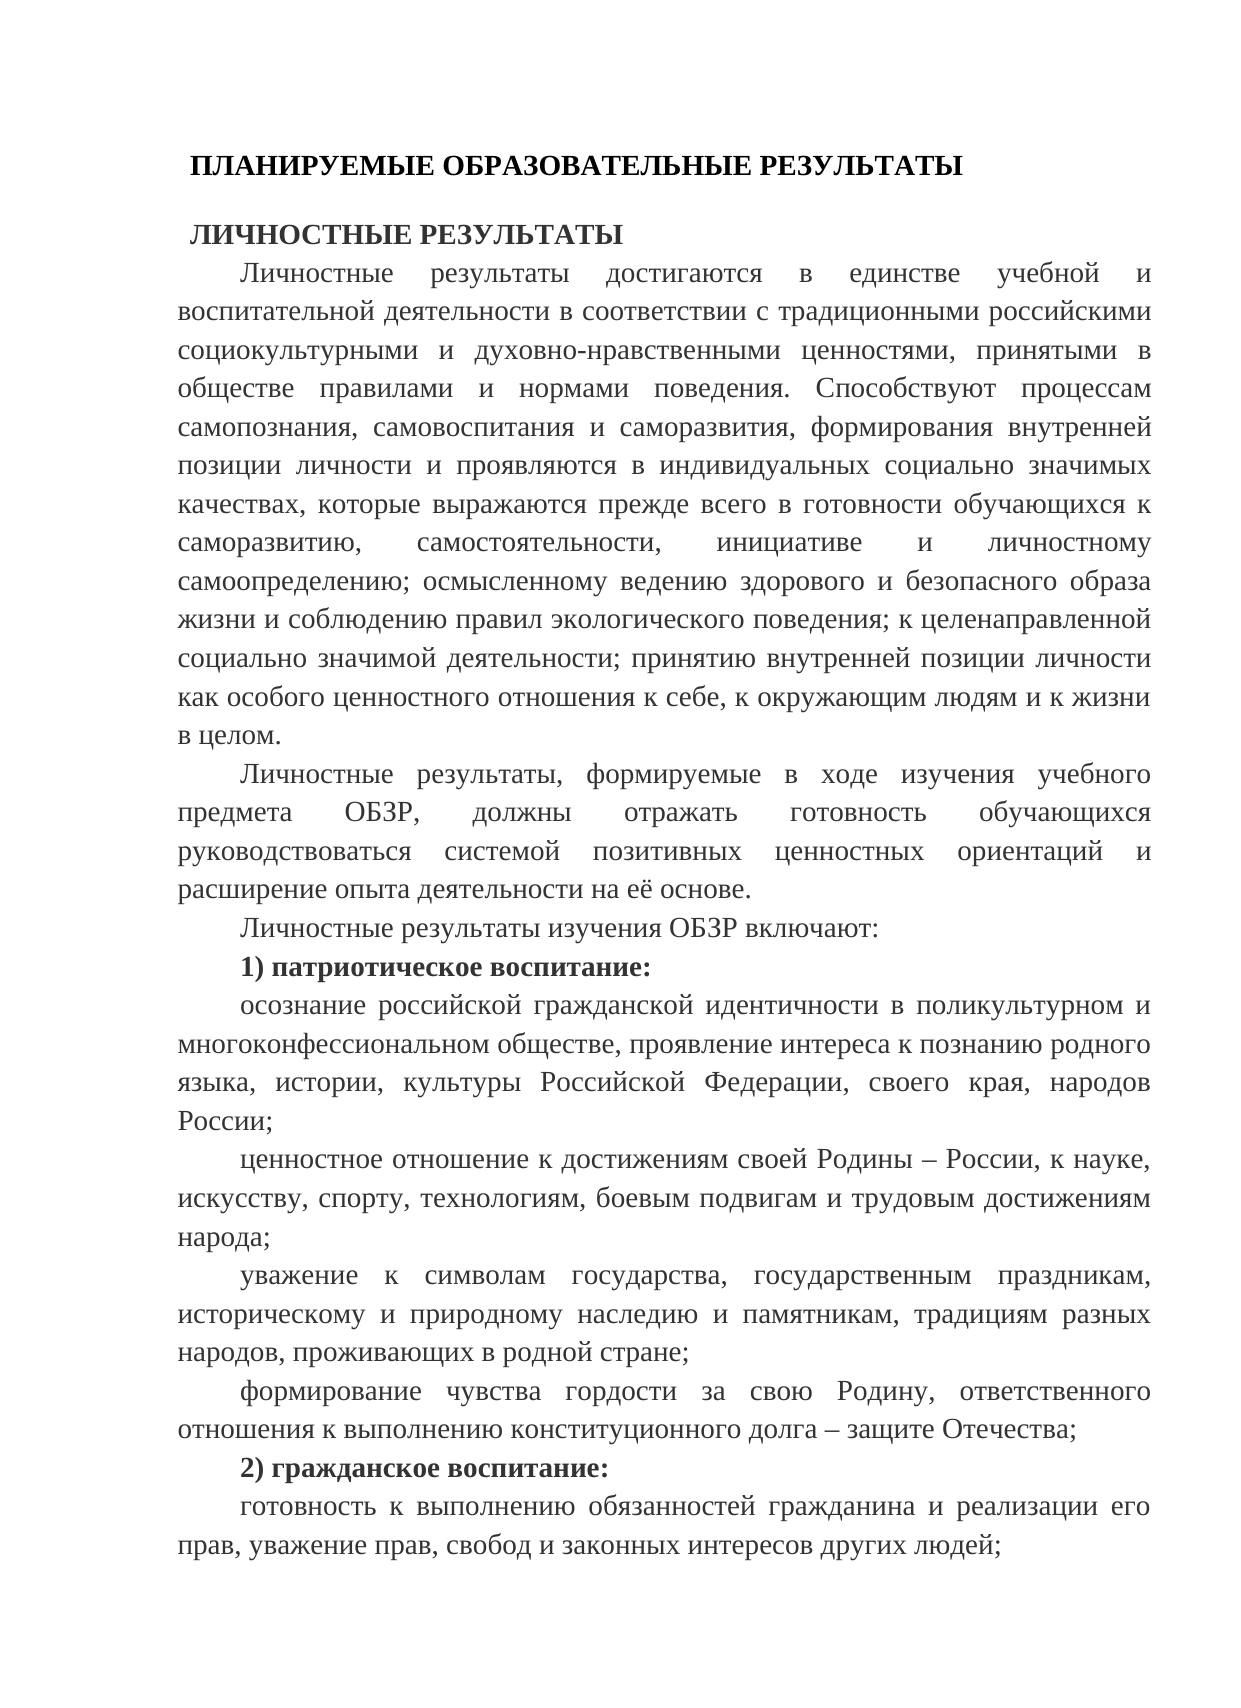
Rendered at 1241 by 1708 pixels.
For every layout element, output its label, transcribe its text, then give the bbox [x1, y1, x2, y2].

text Личностные результаты, формируемые в ходе изучения учебного предмета ОБЗР, должны отражать готовность обучающихся руководствоваться системой позитивных ценностных ориентаций и расширение опыта деятельности на её основе. [177, 756, 1152, 905]
text ценностное отношение к достижениям своей Родины – России, к науке, искусству, спорту, технологиям, боевым подвигам и трудовым достижениям народа; [177, 1142, 1152, 1252]
text уважение к символам государства, государственным праздникам, историческому и природному наследию и памятникам, традициям разных народов, проживающих в родной стране; [177, 1257, 1152, 1368]
subtitle патриотическое воспитание: [240, 949, 1163, 983]
text ЛИЧНОСТНЫЕ РЕЗУЛЬТАТЫ [190, 217, 1163, 250]
text Личностные результаты достигаются в единстве учебной и воспитательной деятельности в соответствии с традиционными российскими социокультурными и духовно-нравственными ценностями, принятыми в обществе правилами и нормами поведения. Способствуют процессам самопознания, самовоспитания и саморазвития, формирования внутренней позиции личности и проявляются в индивидуальных социально значимых качествах, которые выражаются прежде всего в готовности обучающихся к саморазвитию, самостоятельности, инициативе и личностному самоопределению; осмысленному ведению здорового и безопасного образа жизни и соблюдению правил экологического поведения; к целенаправленной социально значимой деятельности; принятию внутренней позиции личности как особого ценностного отношения к себе, к окружающим людям и к жизни в целом. [177, 255, 1152, 751]
text готовность к выполнению обязанностей гражданина и реализации его прав, уважение прав, свобод и законных интересов других людей; [177, 1488, 1151, 1560]
text формирование чувства гордости за свою Родину, ответственного отношения к выполнению конституционного долга – защите Отечества; [177, 1373, 1152, 1445]
text осознание российской гражданской идентичности в поликультурном и многоконфессиональном обществе, проявление интереса к познанию родного языка, истории, культуры Российской Федерации, своего края, народов России; [177, 987, 1152, 1137]
text Личностные результаты изучения ОБЗР включают: [240, 910, 1163, 944]
subtitle ПЛАНИРУЕМЫЕ ОБРАЗОВАТЕЛЬНЫЕ РЕЗУЛЬТАТЫ [190, 148, 1163, 182]
subtitle гражданское воспитание: [240, 1450, 1163, 1484]
